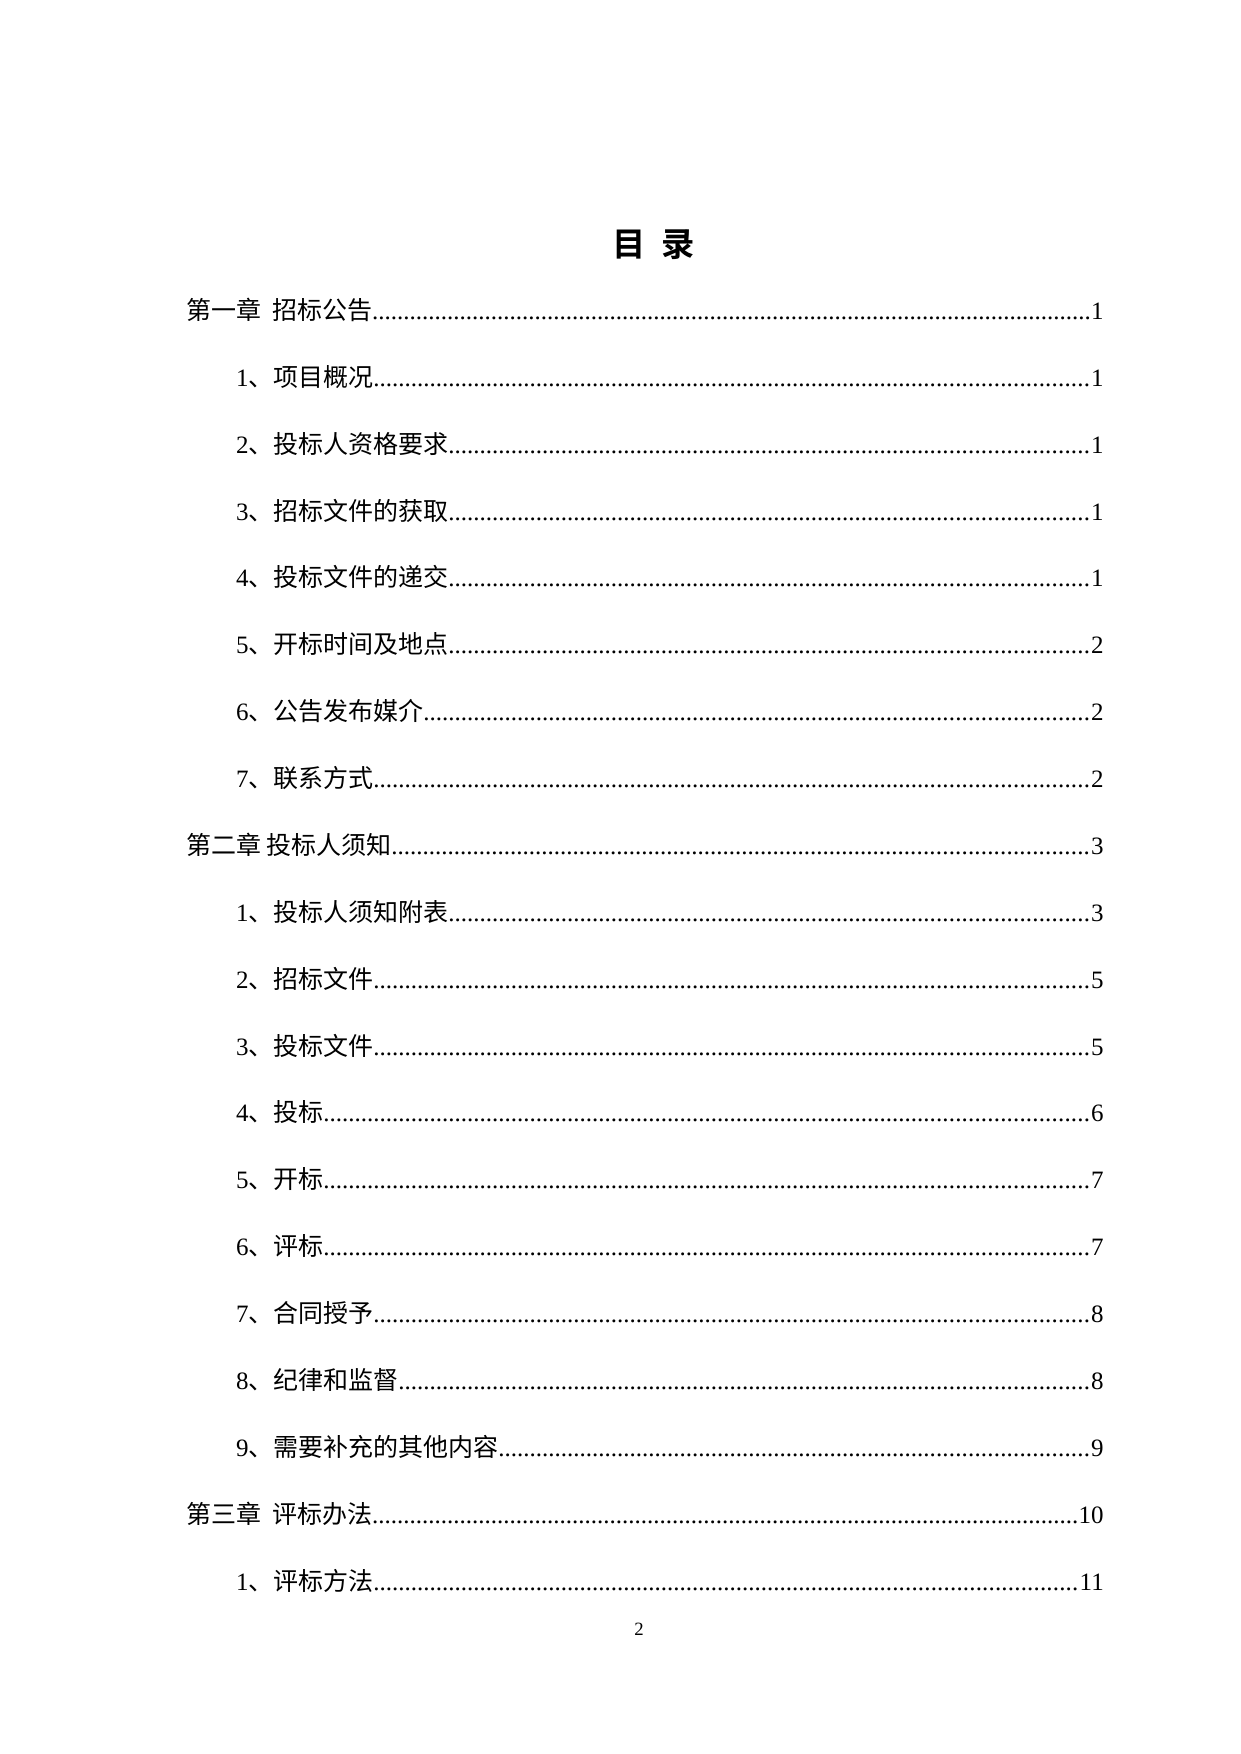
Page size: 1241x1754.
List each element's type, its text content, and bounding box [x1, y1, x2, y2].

text 6、评标 7 [186, 1211, 1104, 1278]
text 4、投标 6 [186, 1078, 1104, 1144]
text 9、需要补充的其他内容 9 [186, 1412, 1104, 1479]
text 2、招标文件 5 [186, 944, 1104, 1011]
text 7、合同授予 8 [186, 1278, 1104, 1345]
text 3、投标文件 5 [186, 1011, 1104, 1078]
text 8、纪律和监督 8 [186, 1345, 1104, 1412]
text 5、开标 7 [186, 1144, 1104, 1211]
text 目 录 [136, 208, 1104, 275]
text 3、招标文件的获取 1 [186, 476, 1104, 543]
text 1、项目概况 1 [186, 342, 1104, 409]
text 1、投标人须知附表 3 [186, 877, 1104, 944]
text 第三章 评标办法 10 [136, 1479, 1104, 1546]
text 7、联系方式 2 [186, 743, 1104, 810]
text 4、投标文件的递交 1 [186, 543, 1104, 609]
text 1、评标方法 11 [186, 1546, 1104, 1613]
text 6、公告发布媒介 2 [186, 676, 1104, 743]
text 第二章 投标人须知 3 [136, 810, 1104, 877]
text 2、投标人资格要求 1 [186, 409, 1104, 476]
text 5、开标时间及地点 2 [186, 609, 1104, 676]
text 第一章 招标公告 1 [136, 275, 1104, 342]
